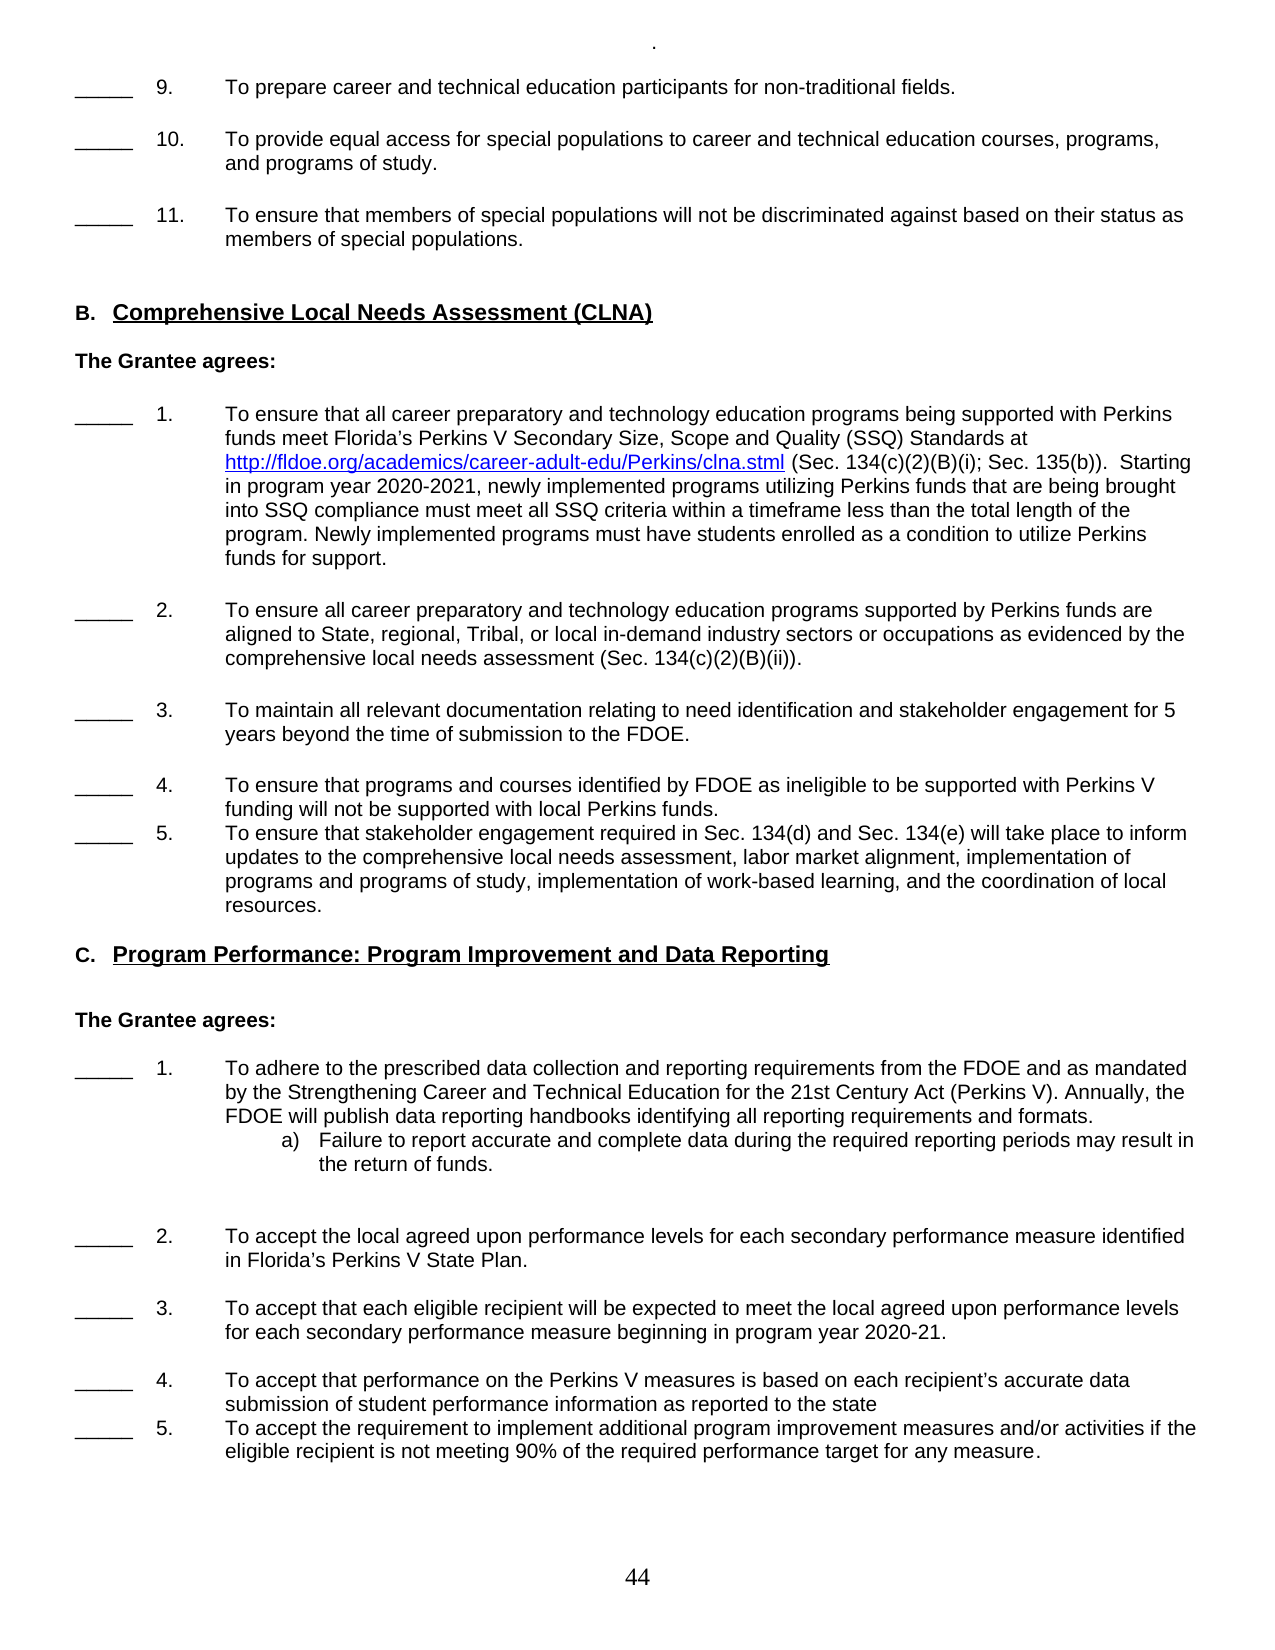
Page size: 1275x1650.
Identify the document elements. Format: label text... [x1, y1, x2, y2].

list To maintain all relevant documentation relating to need identification and stakeholder engagement for 5 years beyond the time of submission to the FDOE. [75, 697, 1200, 773]
text The Grantee agrees: [75, 1008, 1200, 1032]
list To accept the local agreed upon performance levels for each secondary performance measure identified in Florida’s Perkins V State Plan. [75, 1224, 1200, 1272]
list To ensure that programs and courses identified by FDOE as ineligible to be supported with Perkins V funding will not be supported with local Perkins funds. [75, 773, 1200, 821]
list Program Performance: Program Improvement and Data Reporting [75, 941, 1200, 967]
list Comprehensive Local Needs Assessment (CLNA) [75, 299, 1200, 325]
list To accept the requirement to implement additional program improvement measures and/or activities if the eligible recipient is not meeting 90% of the required performance target for any measure. [75, 1415, 1200, 1463]
list To ensure that all career preparatory and technology education programs being supported with Perkins funds meet Florida’s Perkins V Secondary Size, Scope and Quality (SSQ) Standards at http://fldoe.org/academics/career-adult-edu/Perkins/clna.stml (Sec. 134(c)(2)(B)(i); Sec. 135(b)). Starting in program year 2020-2021, newly implemented programs utilizing Perkins funds that are being brought into SSQ compliance must meet all SSQ criteria within a timeframe less than the total length of the program. Newly implemented programs must have students enrolled as a condition to utilize Perkins funds for support. [75, 402, 1200, 597]
list To prepare career and technical education participants for non-traditional fields. [75, 75, 1200, 127]
list To ensure all career preparatory and technology education programs supported by Perkins funds are aligned to State, regional, Tribal, or local in-demand industry sectors or occupations as evidenced by the comprehensive local needs assessment (Sec. 134(c)(2)(B)(ii)). [75, 597, 1200, 697]
list To accept that performance on the Perkins V measures is based on each recipient’s accurate data submission of student performance information as reported to the state [75, 1367, 1200, 1415]
list To accept that each eligible recipient will be expected to meet the local agreed upon performance levels for each secondary performance measure beginning in program year 2020-21. [75, 1296, 1200, 1343]
list To provide equal access for special populations to career and technical education courses, programs, and programs of study. [75, 127, 1200, 203]
list To ensure that members of special populations will not be discriminated against based on their status as members of special populations. [75, 203, 1200, 251]
text The Grantee agrees: [75, 349, 1200, 402]
list To ensure that stakeholder engagement required in Sec. 134(d) and Sec. 134(e) will take place to inform updates to the comprehensive local needs assessment, labor market alignment, implementation of programs and programs of study, implementation of work-based learning, and the coordination of local resources. [75, 821, 1200, 917]
list To adhere to the prescribed data collection and reporting requirements from the FDOE and as mandated by the Strengthening Career and Technical Education for the 21st Century Act (Perkins V). Annually, the FDOE will publish data reporting handbooks identifying all reporting requirements and formats. [75, 1056, 1200, 1128]
list Failure to report accurate and complete data during the required reporting periods may result in the return of funds. [281, 1128, 1200, 1176]
